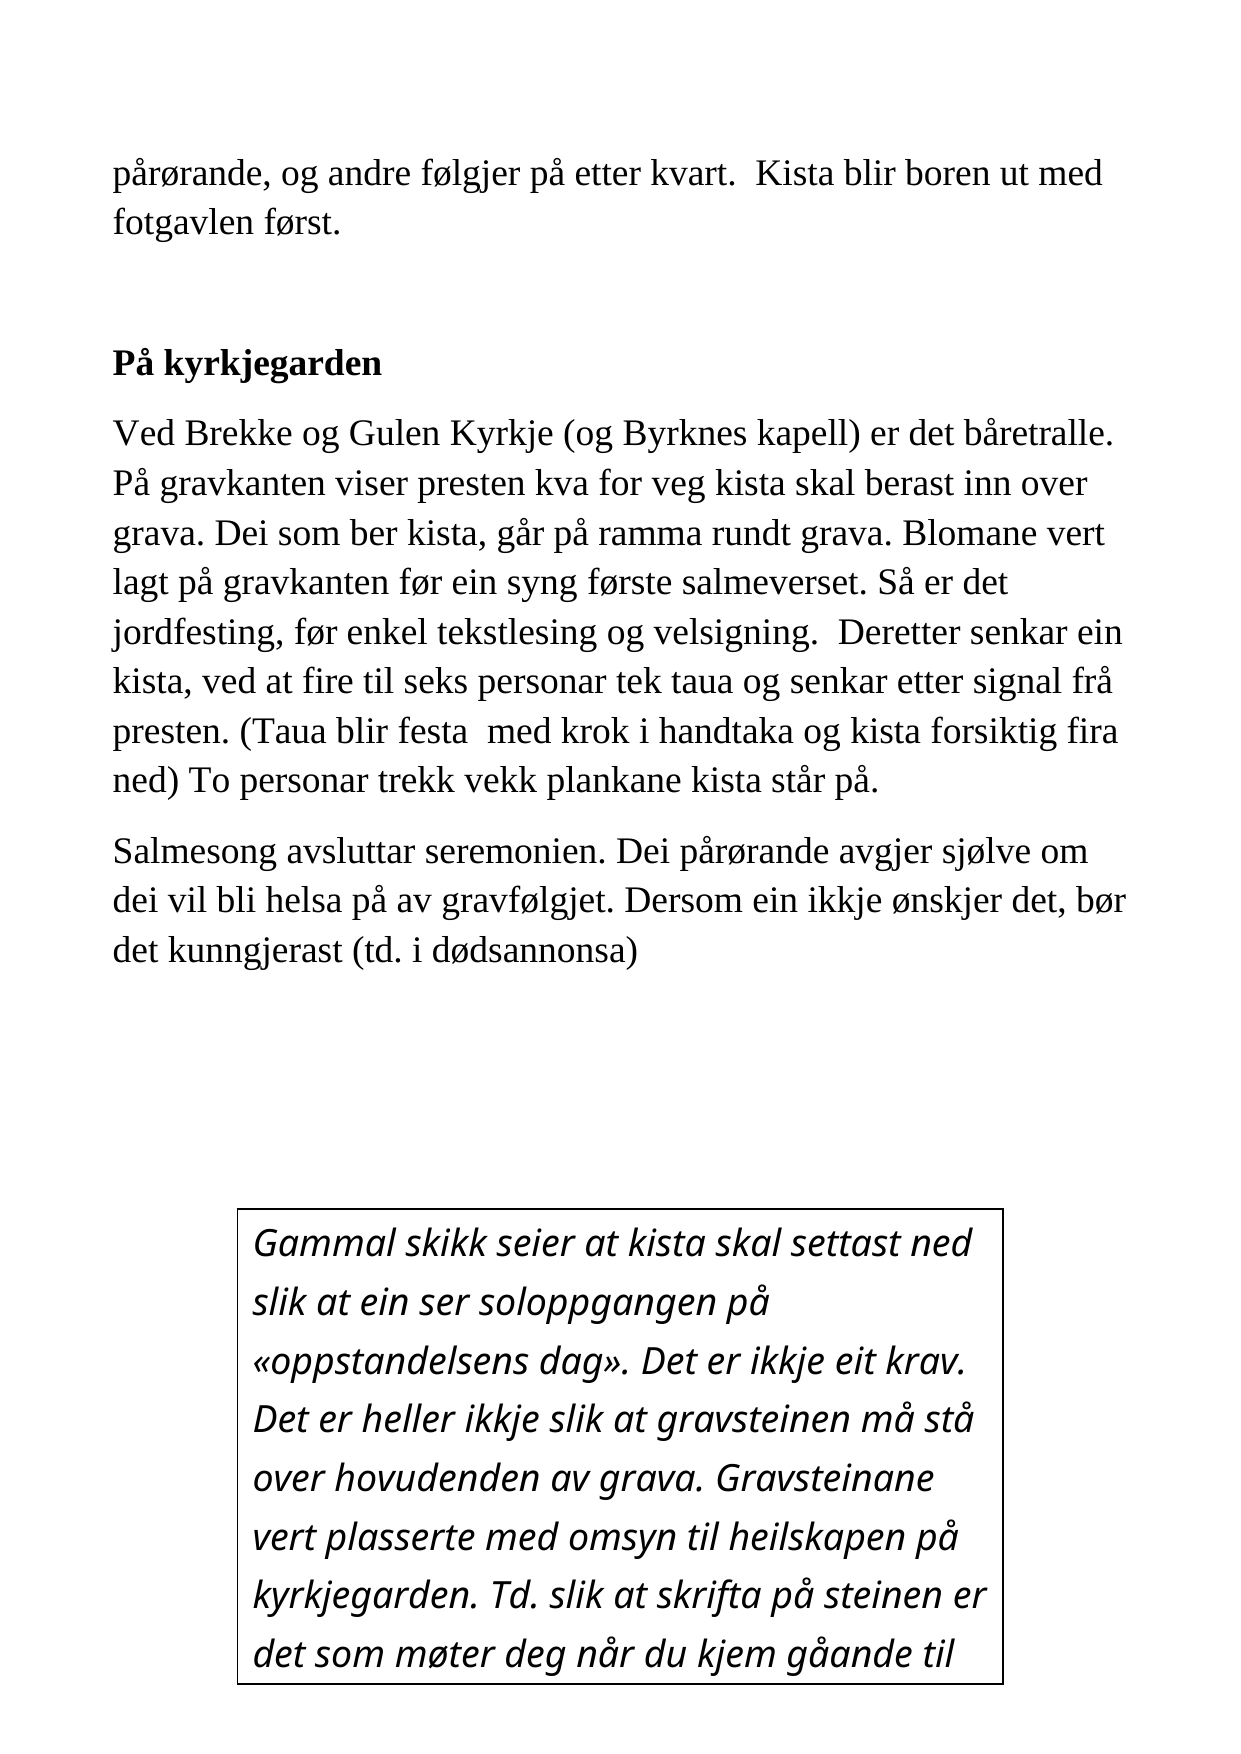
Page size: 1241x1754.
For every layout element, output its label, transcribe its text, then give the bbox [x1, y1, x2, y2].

text Ved Brekke og Gulen Kyrkje (og Byrknes kapell) er det båretralle. På gravkanten viser presten kva for veg kista skal berast inn over grava. Dei som ber kista, går på ramma rundt grava. Blomane vert lagt på gravkanten før ein syng første salmeverset. Så er det jordfesting, før enkel tekstlesing og velsigning. Deretter senkar ein kista, ved at fire til seks personar tek taua og senkar etter signal frå presten. (Taua blir festa med krok i handtaka og kista forsiktig fira ned) To personar trekk vekk plankane kista står på. [112, 411, 1128, 801]
text På kyrkjegarden [112, 340, 1128, 383]
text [112, 150, 1128, 243]
text Salmesong avsluttar seremonien. Dei pårørande avgjer sjølve om dei vil bli helsa på av gravfølgjet. Dersom ein ikkje ønskjer det, bør det kunngjerast (td. i dødsannonsa) [112, 828, 1128, 971]
